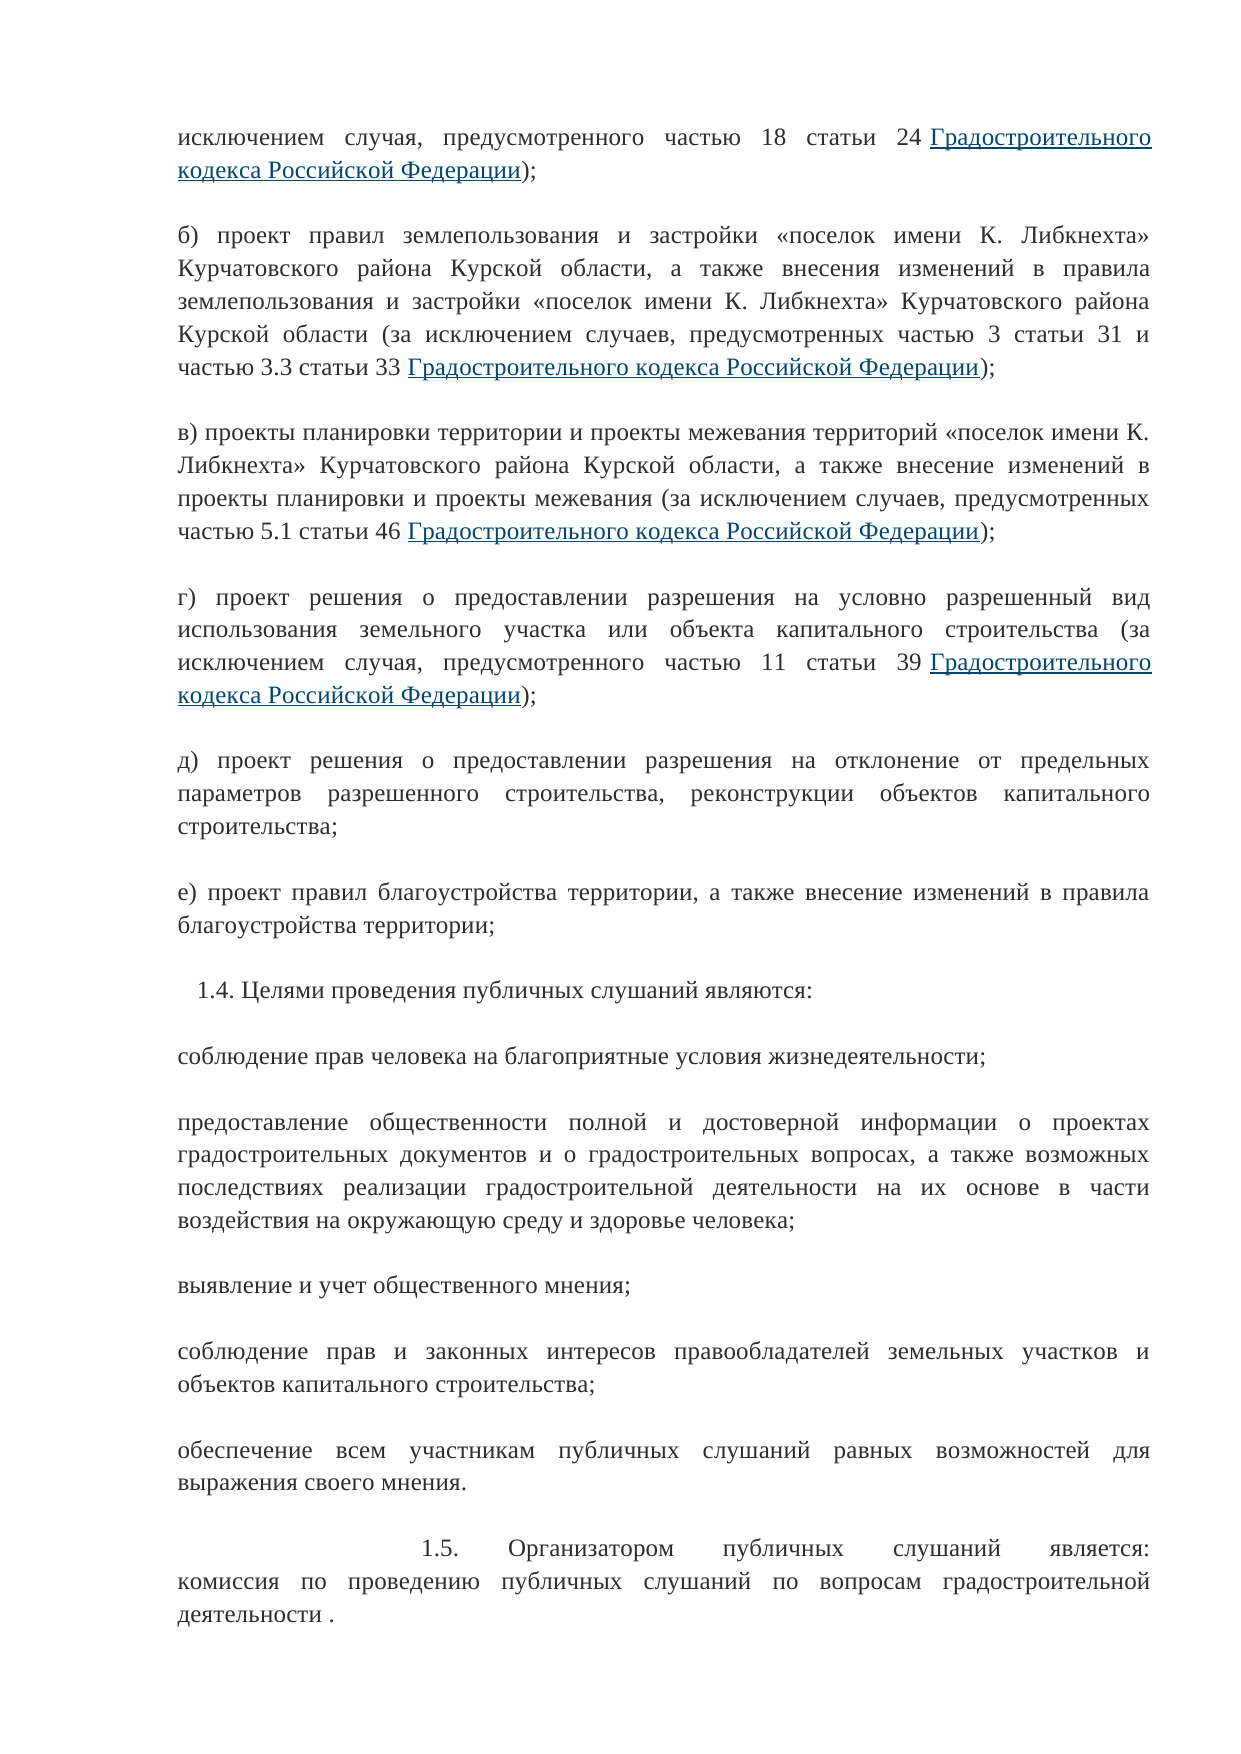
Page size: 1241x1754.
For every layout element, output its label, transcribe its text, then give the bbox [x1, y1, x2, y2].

text 1.4. Целями проведения публичных слушаний являются: [177, 938, 1152, 1004]
text обеспечение всем участникам публичных слушаний равных возможностей для выражения своего мнения. [177, 1398, 1152, 1496]
text в) проекты планировки территории и проекты межевания территорий «поселок имени К. Либкнехта» Курчатовского района Курской области, а также внесение изменений в проекты планировки и проекты межевания (за исключением случаев, предусмотренных частью 5.1 статьи 46 Градостроительного кодекса Российской Федерации); [177, 381, 1152, 545]
text предоставление общественности полной и достоверной информации о проектах градостроительных документов и о градостроительных вопросах, а также возможных последствиях реализации градостроительной деятельности на их основе в части воздействия на окружающую среду и здоровье человека; [177, 1070, 1152, 1234]
text соблюдение прав человека на благоприятные условия жизнедеятельности; [177, 1004, 1152, 1070]
text е) проект правил благоустройства территории, а также внесение изменений в правила благоустройства территории; [177, 840, 1152, 938]
text б) проект правил землепользования и застройки «поселок имени К. Либкнехта» Курчатовского района Курской области, а также внесения изменений в правила землепользования и застройки «поселок имени К. Либкнехта» Курчатовского района Курской области (за исключением случаев, предусмотренных частью 3 статьи 31 и частью 3.3 статьи 33 Градостроительного кодекса Российской Федерации); [177, 184, 1152, 381]
text д) проект решения о предоставлении разрешения на отклонение от предельных параметров разрешенного строительства, реконструкции объектов капитального строительства; [177, 709, 1152, 840]
text г) проект решения о предоставлении разрешения на условно разрешенный вид использования земельного участка или объекта капитального строительства (за исключением случая, предусмотренного частью 11 статьи 39 Градостроительного кодекса Российской Федерации); [177, 545, 1152, 709]
text соблюдение прав и законных интересов правообладателей земельных участков и объектов капитального строительства; [177, 1299, 1152, 1398]
text выявление и учет общественного мнения; [177, 1234, 1152, 1299]
text 1.5. Организатором публичных слушаний является: комиссия по проведению публичных слушаний по вопросам градостроительной деятельности . [177, 1496, 1152, 1627]
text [177, 118, 1152, 184]
